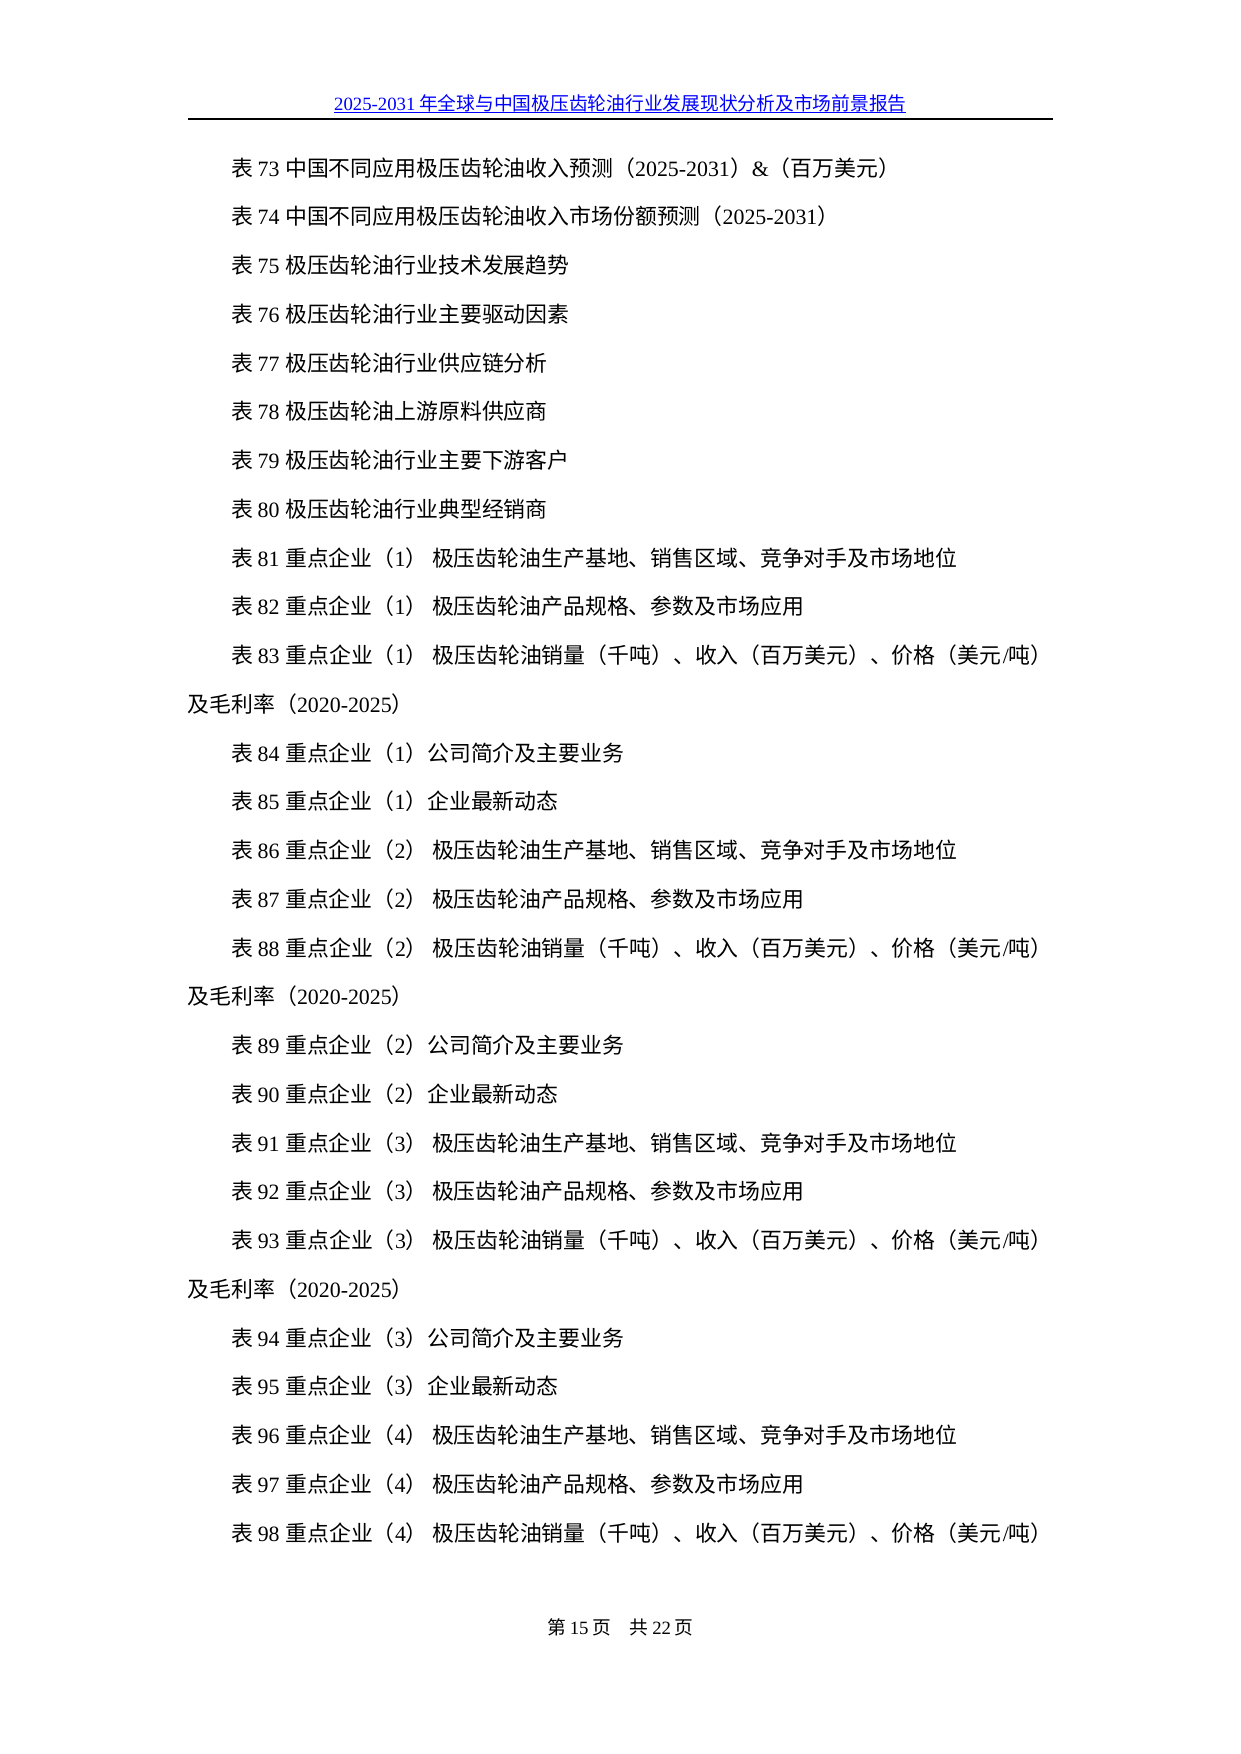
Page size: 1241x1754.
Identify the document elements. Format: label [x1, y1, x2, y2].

text [187, 150, 1053, 1548]
